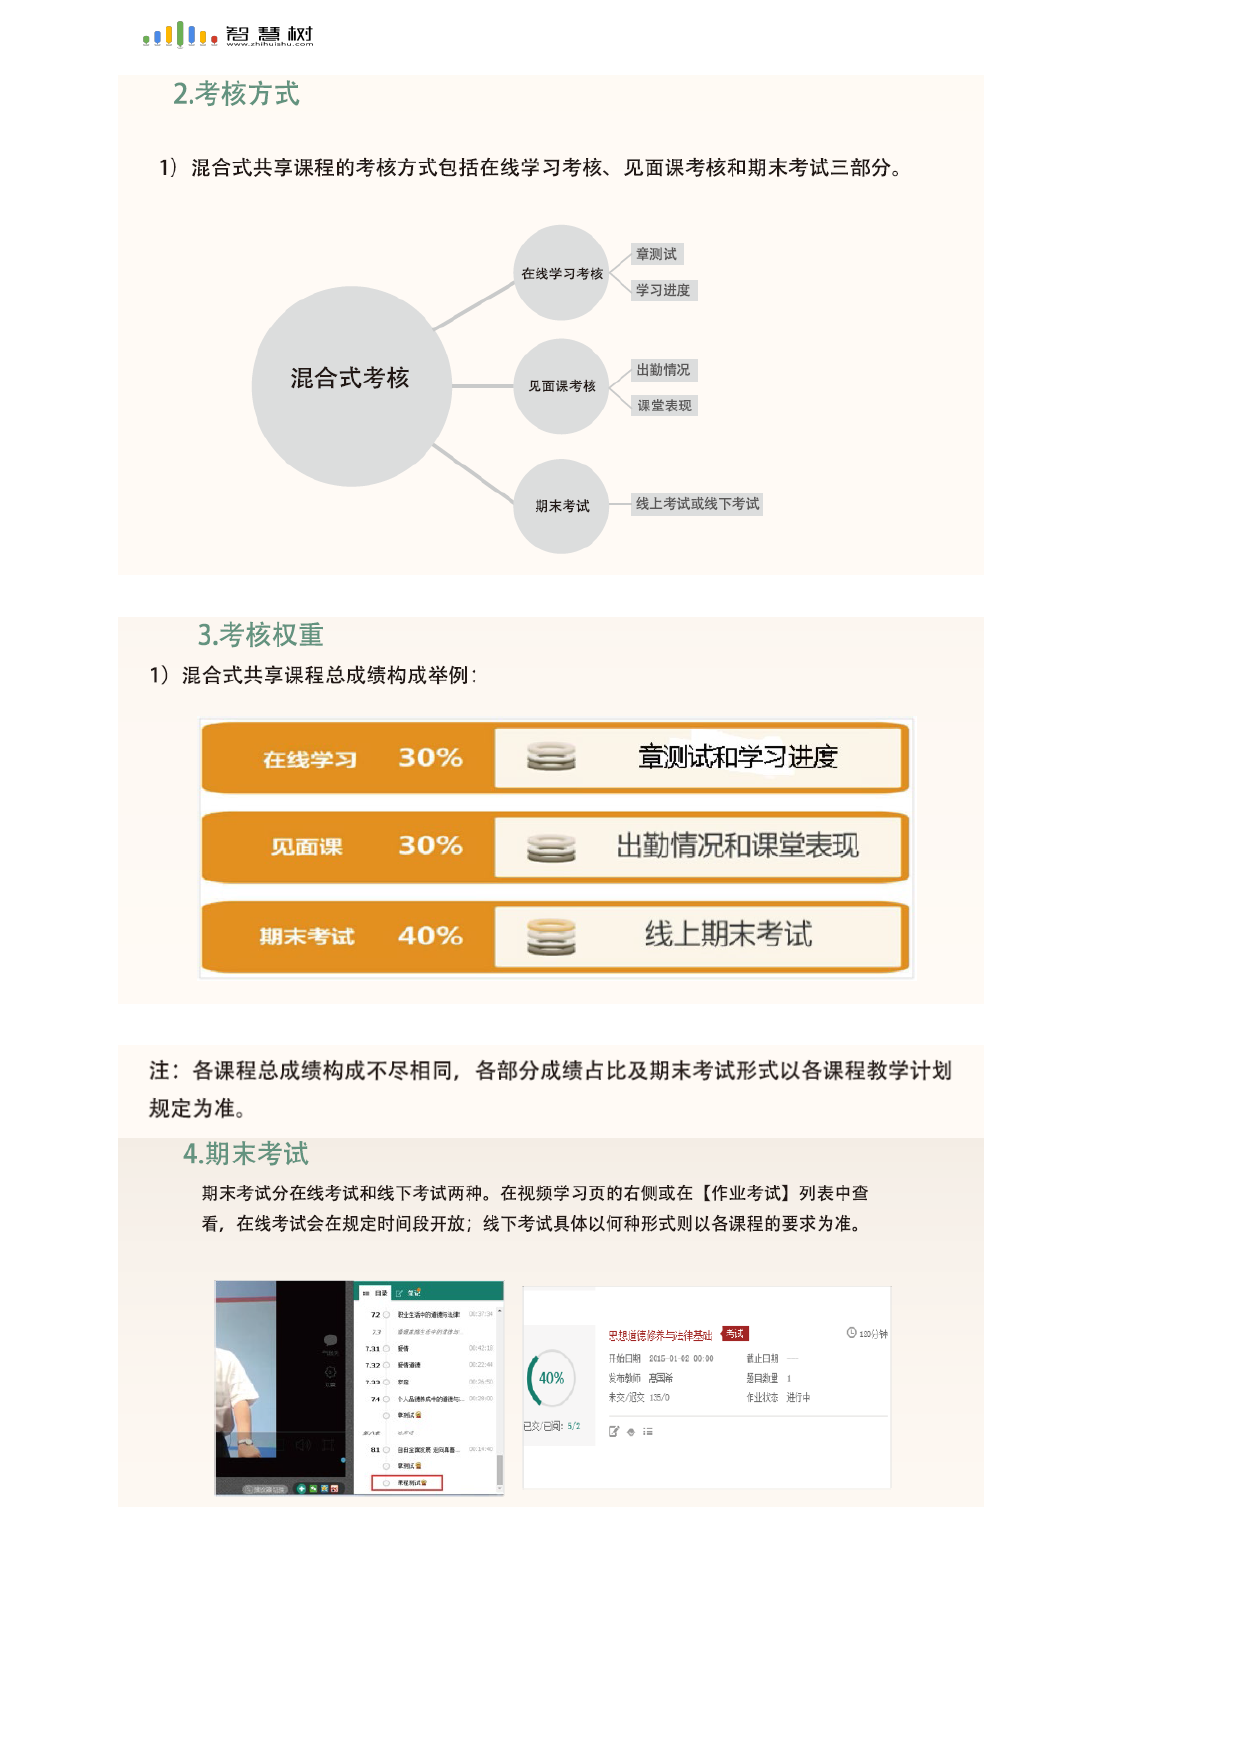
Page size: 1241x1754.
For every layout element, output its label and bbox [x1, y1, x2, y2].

picture [118, 1045, 984, 1507]
picture [118, 0, 984, 575]
picture [118, 617, 984, 1004]
